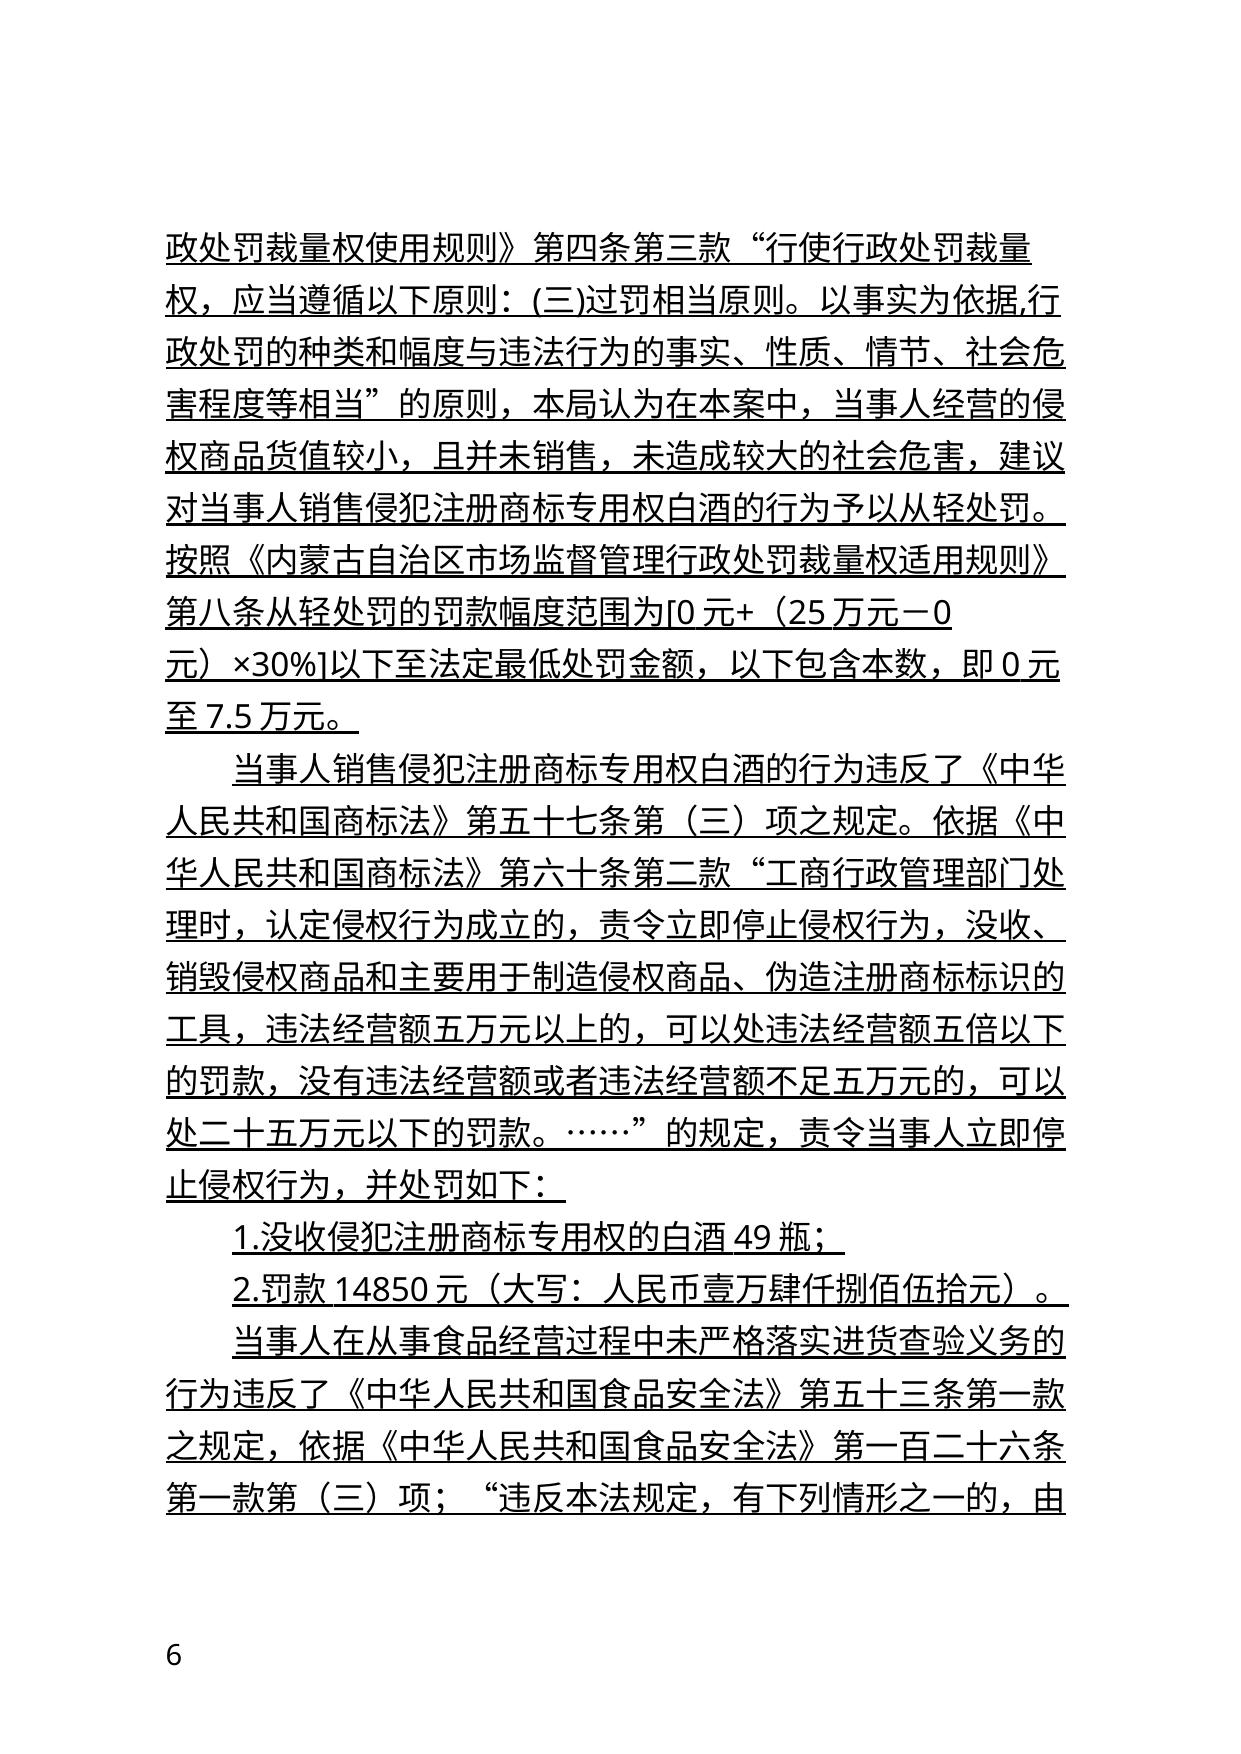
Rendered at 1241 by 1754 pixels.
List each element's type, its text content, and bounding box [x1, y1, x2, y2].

text 2.罚款14850元（大写：人民币壹万肆仟捌佰伍拾元）。 [165, 1260, 1087, 1312]
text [165, 218, 1087, 739]
text 当事人销售侵犯注册商标专用权白酒的行为违反了《中华人民共和国商标法》第五十七条第（三）项之规定。依据《中华人民共和国商标法》第六十条第二款“工商行政管理部门处理时，认定侵权行为成立的，责令立即停止侵权行为，没收、销毁侵权商品和主要用于制造侵权商品、伪造注册商标标识的工具，违法经营额五万元以上的，可以处违法经营额五倍以下的罚款，没有违法经营额或者违法经营额不足五万元的，可以处二十五万元以下的罚款。……”的规定，责令当事人立即停止侵权行为，并处罚如下： [165, 739, 1087, 1208]
text 1.没收侵犯注册商标专用权的白酒49瓶； [165, 1208, 1087, 1260]
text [165, 1312, 1087, 1521]
